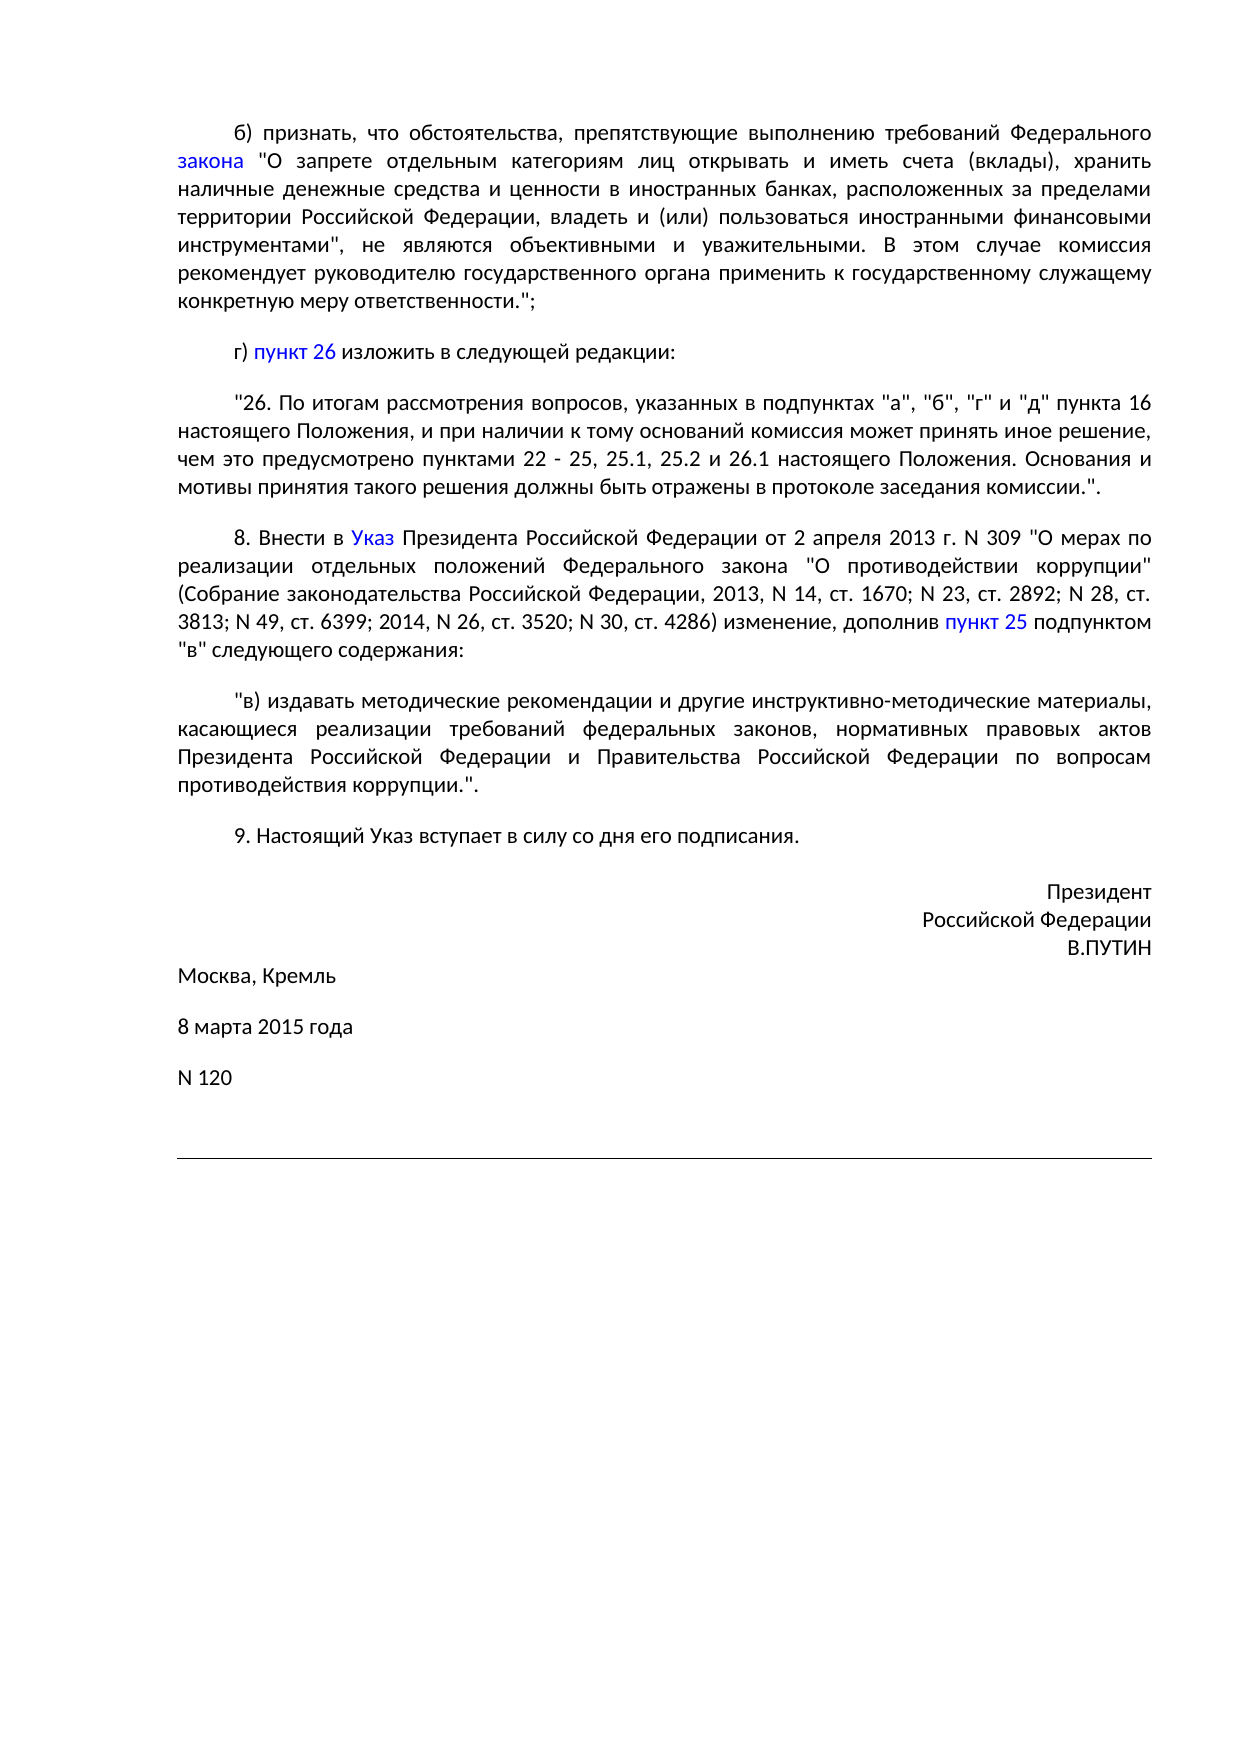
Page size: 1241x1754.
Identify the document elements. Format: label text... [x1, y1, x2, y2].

text "26. По итогам рассмотрения вопросов, указанных в подпунктах "а", "б", "г" и "д" пункта 16 настоящего Положения, и при наличии к тому оснований комиссия может принять иное решение, чем это предусмотрено пунктами 22 - 25, 25.1, 25.2 и 26.1 настоящего Положения. Основания и мотивы принятия такого решения должны быть отражены в протоколе заседания комиссии.". [177, 388, 1152, 500]
text 9. Настоящий Указ вступает в силу со дня его подписания. [177, 821, 1152, 849]
text N 120 [177, 1063, 1152, 1091]
text г) пункт 26 изложить в следующей редакции: [177, 337, 1152, 365]
text Президент [177, 877, 1152, 905]
text Российской Федерации [177, 905, 1152, 933]
text б) признать, что обстоятельства, препятствующие выполнению требований Федерального закона "О запрете отдельным категориям лиц открывать и иметь счета (вклады), хранить наличные денежные средства и ценности в иностранных банках, расположенных за пределами территории Российской Федерации, владеть и (или) пользоваться иностранными финансовыми инструментами", не являются объективными и уважительными. В этом случае комиссия рекомендует руководителю государственного органа применить к государственному служащему конкретную меру ответственности."; [177, 118, 1152, 314]
text Москва, Кремль [177, 961, 1152, 989]
text В.ПУТИН [177, 933, 1152, 961]
text 8. Внести в Указ Президента Российской Федерации от 2 апреля 2013 г. N 309 "О мерах по реализации отдельных положений Федерального закона "О противодействии коррупции" (Собрание законодательства Российской Федерации, 2013, N 14, ст. 1670; N 23, ст. 2892; N 28, ст. 3813; N 49, ст. 6399; 2014, N 26, ст. 3520; N 30, ст. 4286) изменение, дополнив пункт 25 подпунктом "в" следующего содержания: [177, 523, 1152, 663]
text "в) издавать методические рекомендации и другие инструктивно-методические материалы, касающиеся реализации требований федеральных законов, нормативных правовых актов Президента Российской Федерации и Правительства Российской Федерации по вопросам противодействия коррупции.". [177, 686, 1152, 798]
text 8 марта 2015 года [177, 1012, 1152, 1040]
